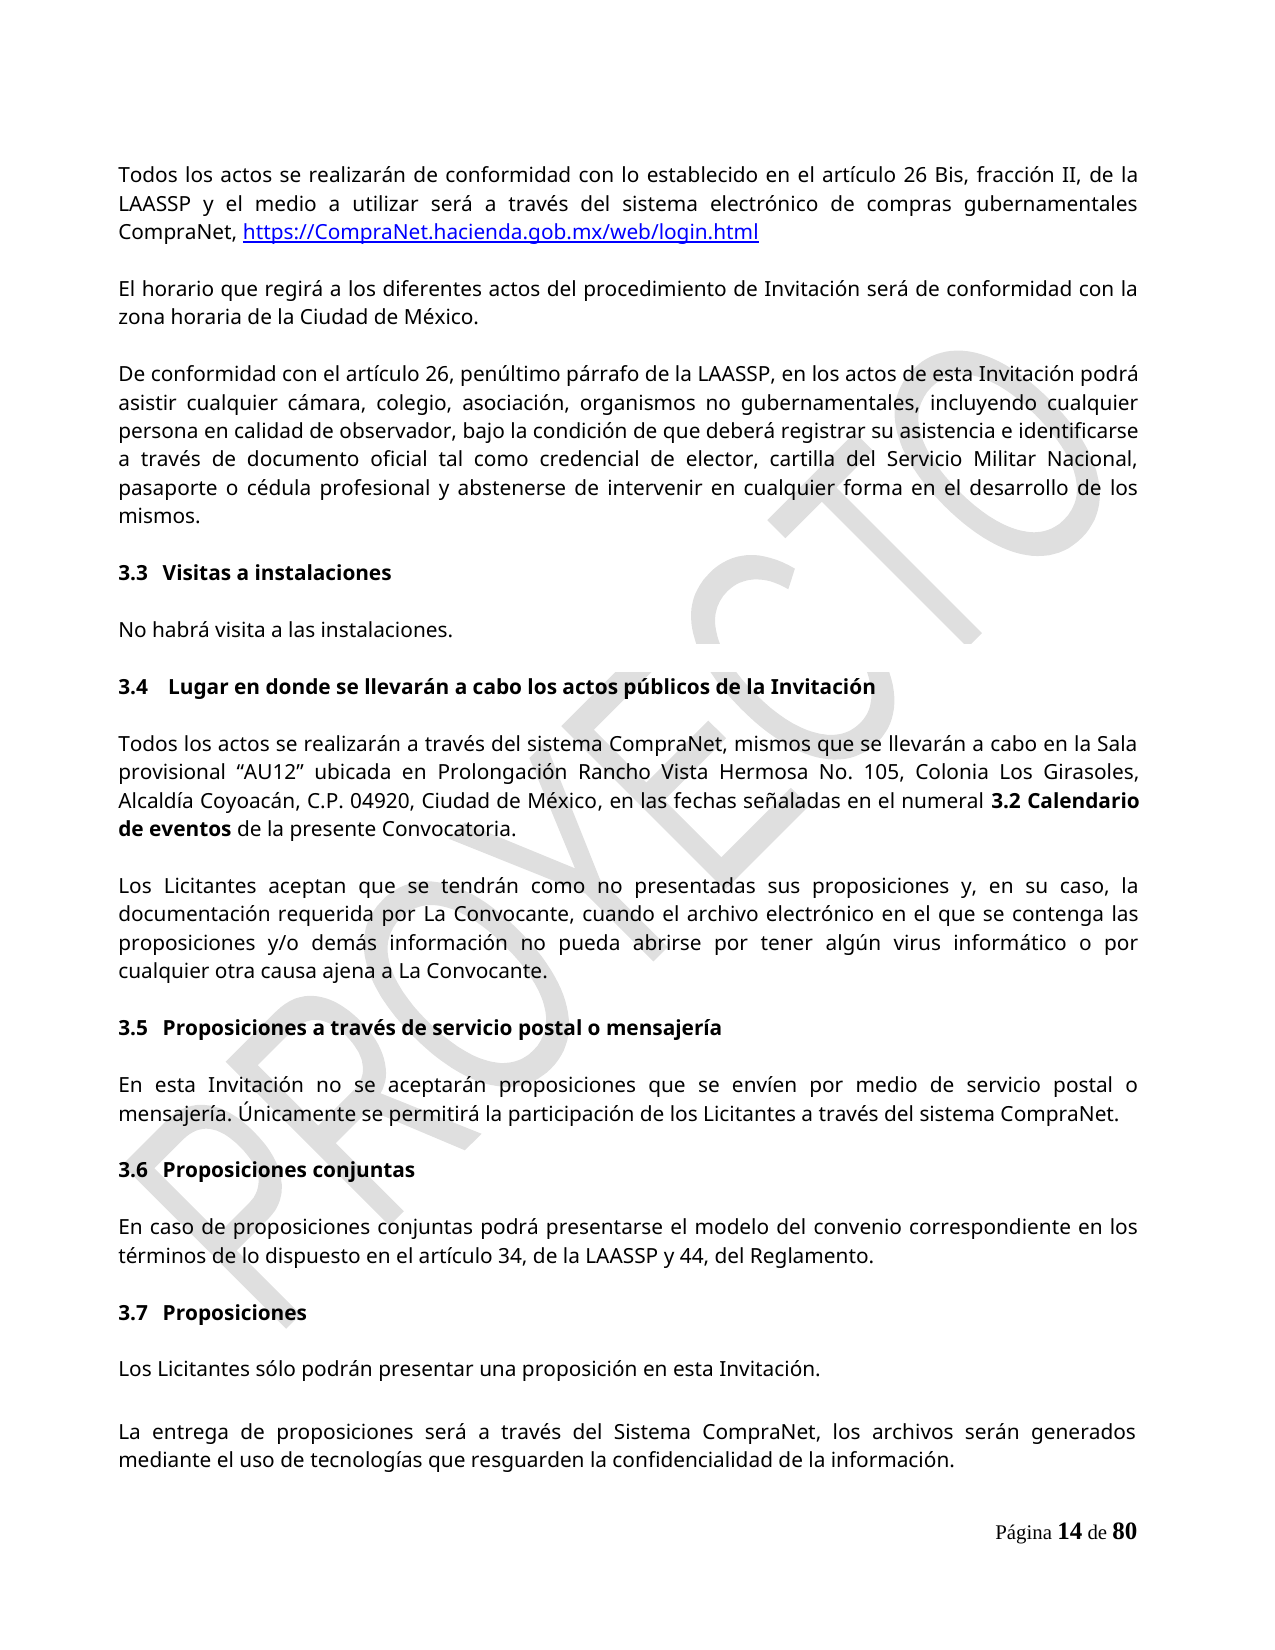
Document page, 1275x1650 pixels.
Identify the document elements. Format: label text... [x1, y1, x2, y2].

list Proposiciones [118, 1298, 1140, 1326]
list Visitas a instalaciones [118, 558, 1140, 587]
text No habrá visita a las instalaciones. [118, 615, 1140, 644]
text Todos los actos se realizarán de conformidad con lo establecido en el artículo 26 Bis, fracción II, de la LAASSP y el medio a utilizar será a través del sistema electrónico de compras gubernamentales CompraNet, https://CompraNet.hacienda.gob.mx/web/login.html [118, 160, 1140, 246]
list En esta Invitación no se aceptarán proposiciones que se envíen por medio de servicio postal o mensajería. Únicamente se permitirá la participación de los Licitantes a través del sistema CompraNet. [118, 1070, 1140, 1127]
text En caso de proposiciones conjuntas podrá presentarse el modelo del convenio correspondiente en los términos de lo dispuesto en el artículo 34, de la LAASSP y 44, del Reglamento. [118, 1212, 1140, 1269]
list Proposiciones conjuntas [118, 1156, 1140, 1184]
list Todos los actos se realizarán a través del sistema CompraNet, mismos que se llevarán a cabo en la Sala provisional “AU12” ubicada en Prolongación Rancho Vista Hermosa No. 105, Colonia Los Girasoles, Alcaldía Coyoacán, C.P. 04920, Ciudad de México, en las fechas señaladas en el numeral 3.2 Calendario de eventos de la presente Convocatoria. [118, 729, 1140, 843]
text La entrega de proposiciones será a través del Sistema CompraNet, los archivos serán generados mediante el uso de tecnologías que resguarden la confidencialidad de la información. [118, 1417, 1137, 1474]
text Los Licitantes sólo podrán presentar una proposición en esta Invitación. [118, 1354, 1140, 1383]
text De conformidad con el artículo 26, penúltimo párrafo de la LAASSP, en los actos de esta Invitación podrá asistir cualquier cámara, colegio, asociación, organismos no gubernamentales, incluyendo cualquier persona en calidad de observador, bajo la condición de que deberá registrar su asistencia e identificarse a través de documento oficial tal como credencial de elector, cartilla del Servicio Militar Nacional, pasaporte o cédula profesional y abstenerse de intervenir en cualquier forma en el desarrollo de los mismos. [118, 359, 1140, 530]
list Lugar en donde se llevarán a cabo los actos públicos de la Invitación [118, 672, 1140, 701]
list Los Licitantes aceptan que se tendrán como no presentadas sus proposiciones y, en su caso, la documentación requerida por La Convocante, cuando el archivo electrónico en el que se contenga las proposiciones y/o demás información no pueda abrirse por tener algún virus informático o por cualquier otra causa ajena a La Convocante. [118, 871, 1140, 985]
text El horario que regirá a los diferentes actos del procedimiento de Invitación será de conformidad con la zona horaria de la Ciudad de México. [118, 274, 1140, 331]
list Proposiciones a través de servicio postal o mensajería [118, 1013, 1140, 1042]
